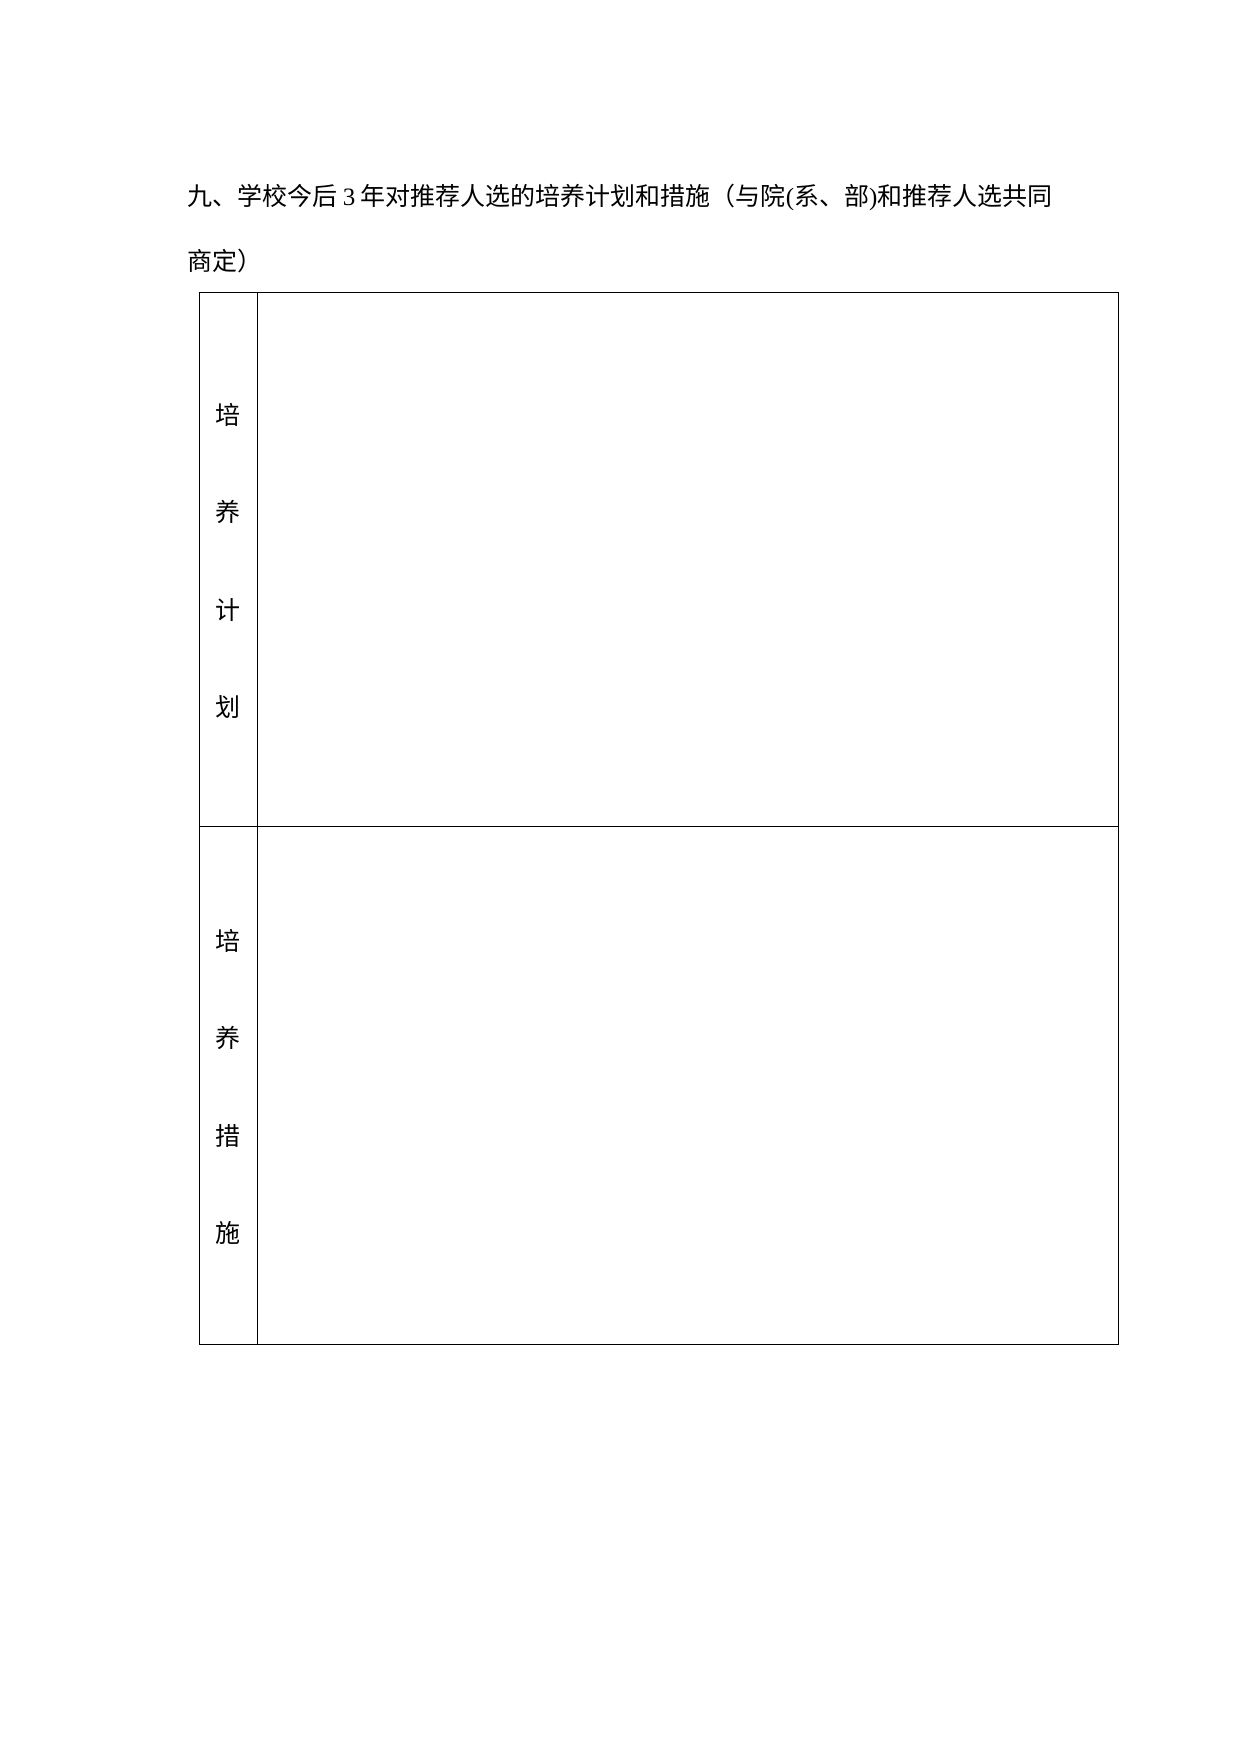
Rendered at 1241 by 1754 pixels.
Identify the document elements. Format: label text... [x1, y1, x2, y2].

table_cell [258, 827, 1118, 1344]
text 九、学校今后3年对推荐人选的培养计划和措施（与院(系、部)和推荐人选共同商定） [187, 162, 1053, 292]
table_cell 培 养 措 施 [200, 827, 257, 1344]
table_header [258, 293, 1118, 826]
table_header 培 养 计 划 [200, 293, 257, 826]
